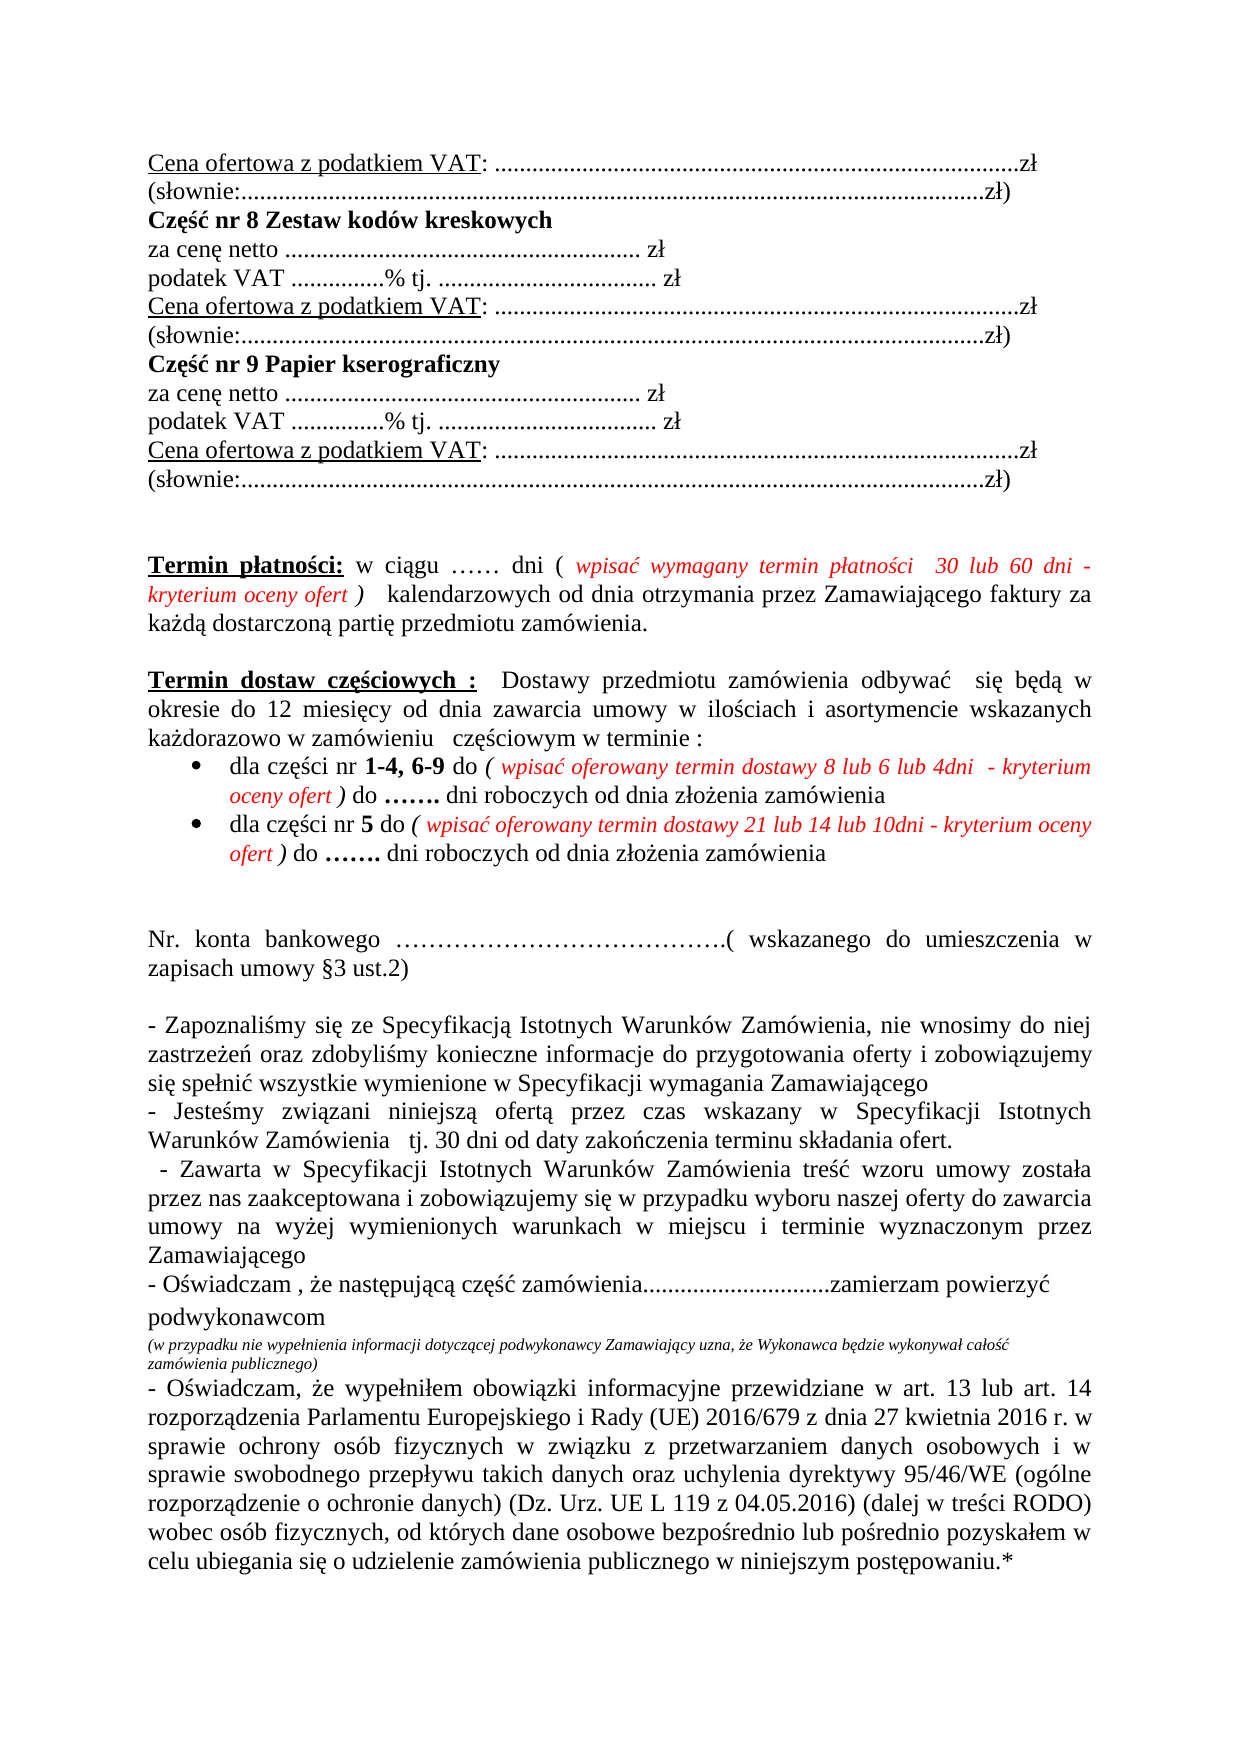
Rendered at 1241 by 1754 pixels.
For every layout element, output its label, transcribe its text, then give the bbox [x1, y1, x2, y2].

text za cenę netto ......................................................... zł [148, 234, 1092, 263]
text - Zawarta w Specyfikacji Istotnych Warunków Zamówienia treść wzoru umowy została przez nas zaakceptowana i zobowiązujemy się w przypadku wyboru naszej oferty do zawarcia umowy na wyżej wymienionych warunkach w miejscu i terminie wyznaczonym przez Zamawiającego [148, 1154, 1092, 1269]
text (słownie:.......................................................................................................................zł) [148, 176, 1092, 205]
text - Oświadczam, że wypełniłem obowiązki informacyjne przewidziane w art. 13 lub art. 14 rozporządzenia Parlamentu Europejskiego i Rady (UE) 2016/679 z dnia 27 kwietnia 2016 r. w sprawie ochrony osób fizycznych w związku z przetwarzaniem danych osobowych i w sprawie swobodnego przepływu takich danych oraz uchylenia dyrektywy 95/46/WE (ogólne rozporządzenie o ochronie danych) (Dz. Urz. UE L 119 z 04.05.2016) (dalej w treści RODO) wobec osób fizycznych, od których dane osobowe bezpośrednio lub pośrednio pozyskałem w celu ubiegania się o udzielenie zamówienia publicznego w niniejszym postępowaniu.* [148, 1373, 1092, 1574]
text - Zapoznaliśmy się ze Specyfikacją Istotnych Warunków Zamówienia, nie wnosimy do niej zastrzeżeń oraz zdobyliśmy konieczne informacje do przygotowania oferty i zobowiązujemy się spełnić wszystkie wymienione w Specyfikacji wymagania Zamawiającego [148, 1010, 1092, 1096]
text - Oświadczam , że następującą część zamówienia..............................zamierzam powierzyć podwykonawcom [148, 1269, 1063, 1331]
text - Jesteśmy związani niniejszą ofertą przez czas wskazany w Specyfikacji Istotnych Warunków Zamówienia tj. 30 dni od daty zakończenia terminu składania ofert. [148, 1096, 1092, 1154]
text Nr. konta bankowego ………………………………….( wskazanego do umieszczenia w zapisach umowy §3 ust.2) [148, 924, 1092, 981]
text Cena ofertowa z podatkiem VAT: ....................................................................................zł [148, 435, 1092, 464]
text Termin płatności: w ciągu …… dni ( wpisać wymagany termin płatności 30 lub 60 dni - kryterium oceny ofert ) kalendarzowych od dnia otrzymania przez Zamawiającego faktury za każdą dostarczoną partię przedmiotu zamówienia. [148, 550, 1092, 636]
text (słownie:.......................................................................................................................zł) [148, 464, 1092, 493]
text Termin dostaw częściowych : Dostawy przedmiotu zamówienia odbywać się będą w okresie do 12 miesięcy od dnia zawarcia umowy w ilościach i asortymencie wskazanych każdorazowo w zamówieniu częściowym w terminie : [148, 665, 1092, 751]
text Część nr 9 Papier kserograficzny [148, 349, 1092, 378]
text (słownie:.......................................................................................................................zł) [148, 320, 1092, 349]
list dla części nr 1-4, 6-9 do ( wpisać oferowany termin dostawy 8 lub 6 lub 4dni - kryterium oceny ofert ) do ……. dni roboczych od dnia złożenia zamówienia [192, 751, 1092, 809]
text Część nr 8 Zestaw kodów kreskowych [148, 205, 1092, 234]
text (w przypadku nie wypełnienia informacji dotyczącej podwykonawcy Zamawiający uzna, że Wykonawca będzie wykonywał całość zamówienia publicznego) [148, 1335, 1092, 1373]
text Cena ofertowa z podatkiem VAT: ....................................................................................zł [148, 148, 1092, 176]
text za cenę netto ......................................................... zł [148, 378, 1092, 406]
list dla części nr 5 do ( wpisać oferowany termin dostawy 21 lub 14 lub 10dni - kryterium oceny ofert ) do ……. dni roboczych od dnia złożenia zamówienia [192, 809, 1092, 866]
text podatek VAT ...............% tj. ................................... zł [148, 406, 1092, 435]
text Cena ofertowa z podatkiem VAT: ....................................................................................zł [148, 291, 1092, 320]
text podatek VAT ...............% tj. ................................... zł [148, 263, 1092, 291]
